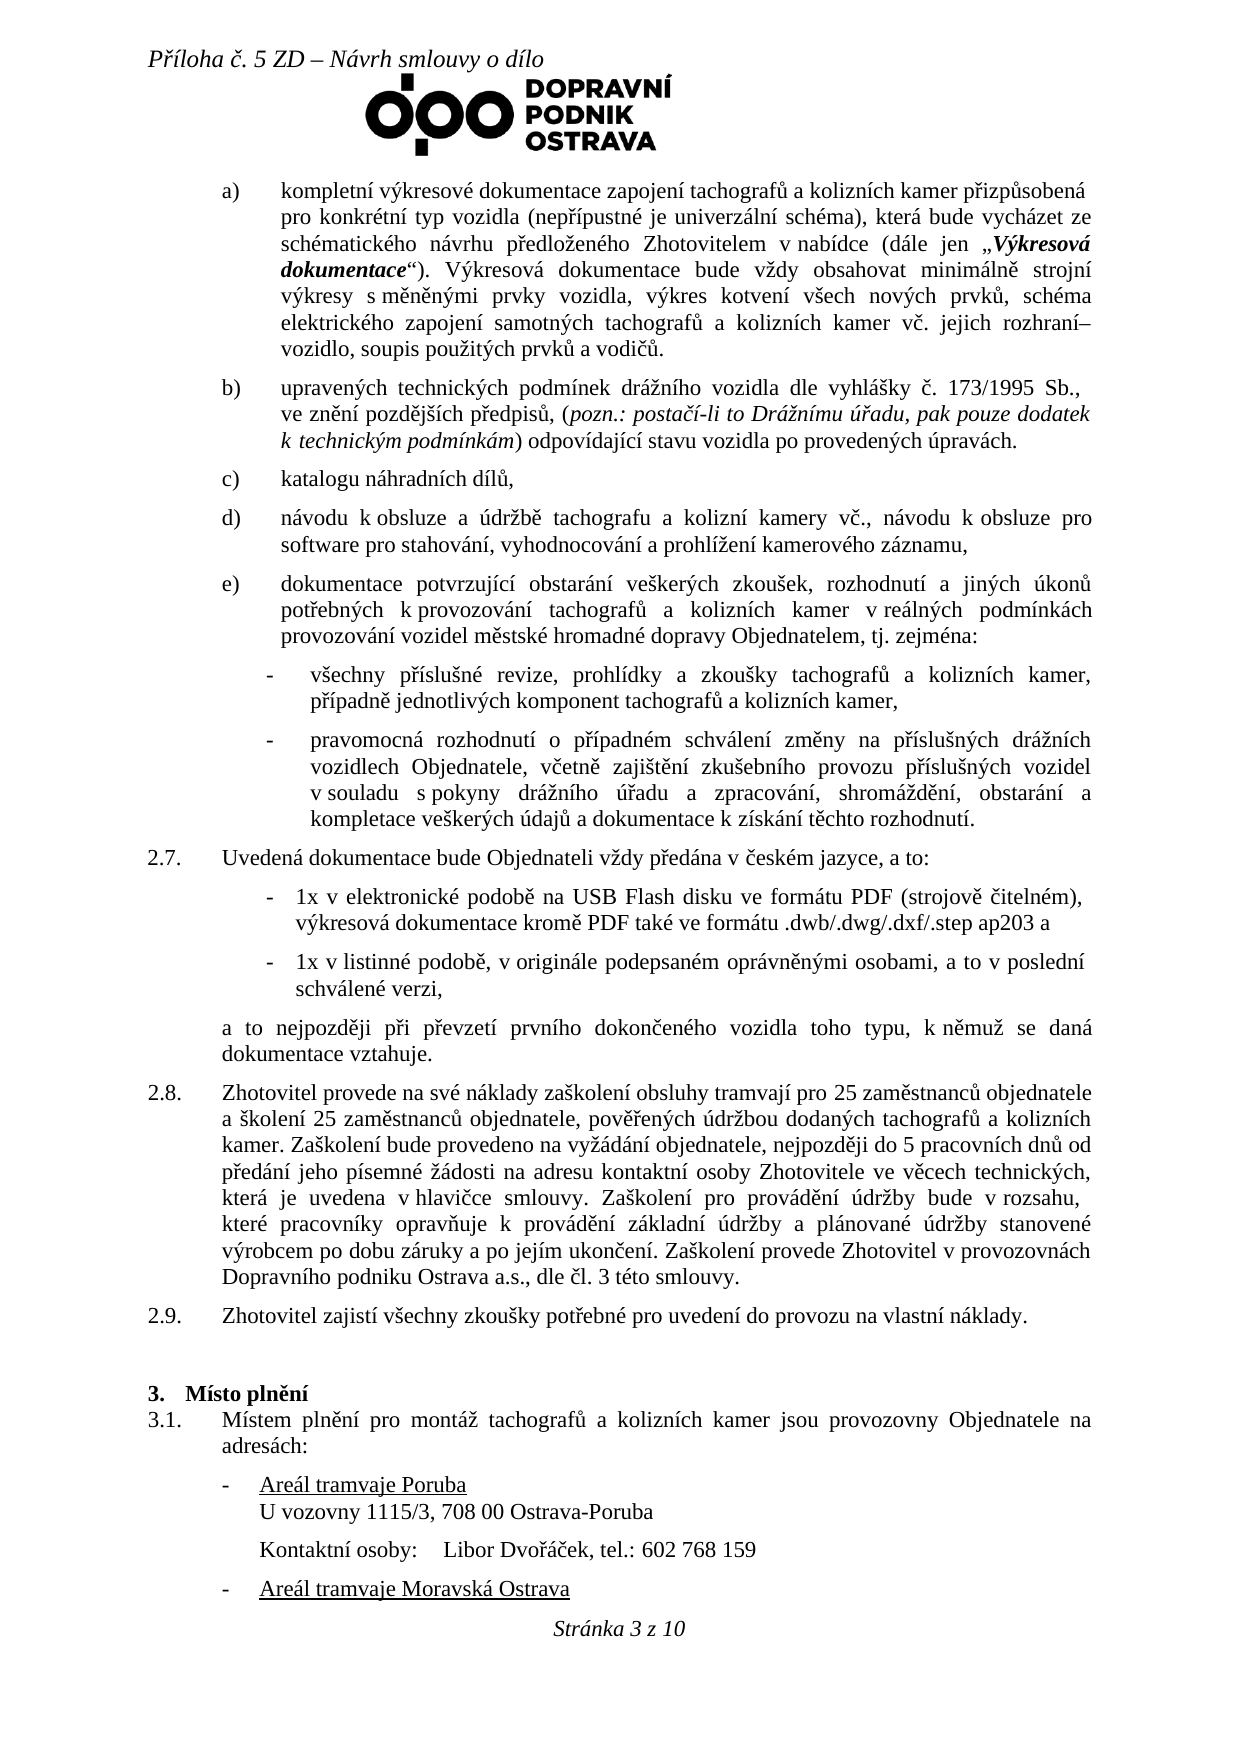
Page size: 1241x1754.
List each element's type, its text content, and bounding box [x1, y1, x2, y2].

list upravených technických podmínek drážního vozidla dle vyhlášky č. 173/1995 Sb., ve znění pozdějších předpisů, (pozn.: postačí-li to Drážnímu úřadu, pak pouze dodatek k technickým podmínkám) odpovídající stavu vozidla po provedených úpravách. [222, 374, 1092, 453]
list všechny příslušné revize, prohlídky a zkoušky tachografů a kolizních kamer, případně jednotlivých komponent tachografů a kolizních kamer, [266, 661, 1092, 714]
list 1x v listinné podobě, v originále podepsaném oprávněnými osobami, a to v poslední schválené verzi, [251, 948, 1092, 1001]
list kompletní výkresové dokumentace zapojení tachografů a kolizních kamer přizpůsobená pro konkrétní typ vozidla (nepřípustné je univerzální schéma), která bude vycházet ze schématického návrhu předloženého Zhotovitelem v nabídce (dále jen „Výkresová dokumentace“). Výkresová dokumentace bude vždy obsahovat minimálně strojní výkresy s měněnými prvky vozidla, výkres kotvení všech nových prvků, schéma elektrického zapojení samotných tachografů a kolizních kamer vč. jejich rozhraní– vozidlo, soupis použitých prvků a vodičů. [222, 177, 1092, 361]
text Kontaktní osoby: Libor Dvořáček, tel.: 602 768 159 [222, 1537, 1092, 1563]
list 1x v elektronické podobě na USB Flash disku ve formátu PDF (strojově čitelném), výkresová dokumentace kromě PDF také ve formátu .dwb/.dwg/.dxf/.step ap203 a [251, 883, 1092, 936]
list návodu k obsluze a údržbě tachografu a kolizní kamery vč., návodu k obsluze pro software pro stahování, vyhodnocování a prohlížení kamerového záznamu, [222, 504, 1092, 557]
list katalogu náhradních dílů, [222, 466, 1092, 492]
list pravomocná rozhodnutí o případném schválení změny na příslušných drážních vozidlech Objednatele, včetně zajištění zkušebního provozu příslušných vozidel v souladu s pokyny drážního úřadu a zpracování, shromáždění, obstarání a kompletace veškerých údajů a dokumentace k získání těchto rozhodnutí. [266, 726, 1092, 832]
list a to nejpozději při převzetí prvního dokončeného vozidla toho typu, k němuž se daná dokumentace vztahuje. [222, 1013, 1092, 1066]
list Zhotovitel zajistí všechny zkoušky potřebné pro uvedení do provozu na vlastní náklady. [148, 1302, 1092, 1328]
picture [365, 73, 673, 156]
list Uvedená dokumentace bude Objednateli vždy předána v českém jazyce, a to: [147, 844, 1092, 871]
list dokumentace potvrzující obstarání veškerých zkoušek, rozhodnutí a jiných úkonů potřebných k provozování tachografů a kolizních kamer v reálných podmínkách provozování vozidel městské hromadné dopravy Objednatelem, tj. zejména: [222, 569, 1092, 649]
list Místo plnění [148, 1380, 1092, 1406]
list Areál tramvaje Moravská Ostrava [222, 1575, 1092, 1602]
list Areál tramvaje Poruba [222, 1471, 1092, 1498]
list Místem plnění pro montáž tachografů a kolizních kamer jsou provozovny Objednatele na adresách: [148, 1406, 1092, 1459]
text U vozovny 1115/3, 708 00 Ostrava-Poruba [222, 1498, 1092, 1524]
list Zhotovitel provede na své náklady zaškolení obsluhy tramvají pro 25 zaměstnanců objednatele a školení 25 zaměstnanců objednatele, pověřených údržbou dodaných tachografů a kolizních kamer. Zaškolení bude provedeno na vyžádání objednatele, nejpozději do 5 pracovních dnů od předání jeho písemné žádosti na adresu kontaktní osoby Zhotovitele ve věcech technických, která je uvedena v hlavičce smlouvy. Zaškolení pro provádění údržby bude v rozsahu, které pracovníky opravňuje k provádění základní údržby a plánované údržby stanovené výrobcem po dobu záruky a po jejím ukončení. Zaškolení provede Zhotovitel v provozovnách Dopravního podniku Ostrava a.s., dle čl. 3 této smlouvy. [148, 1079, 1092, 1289]
